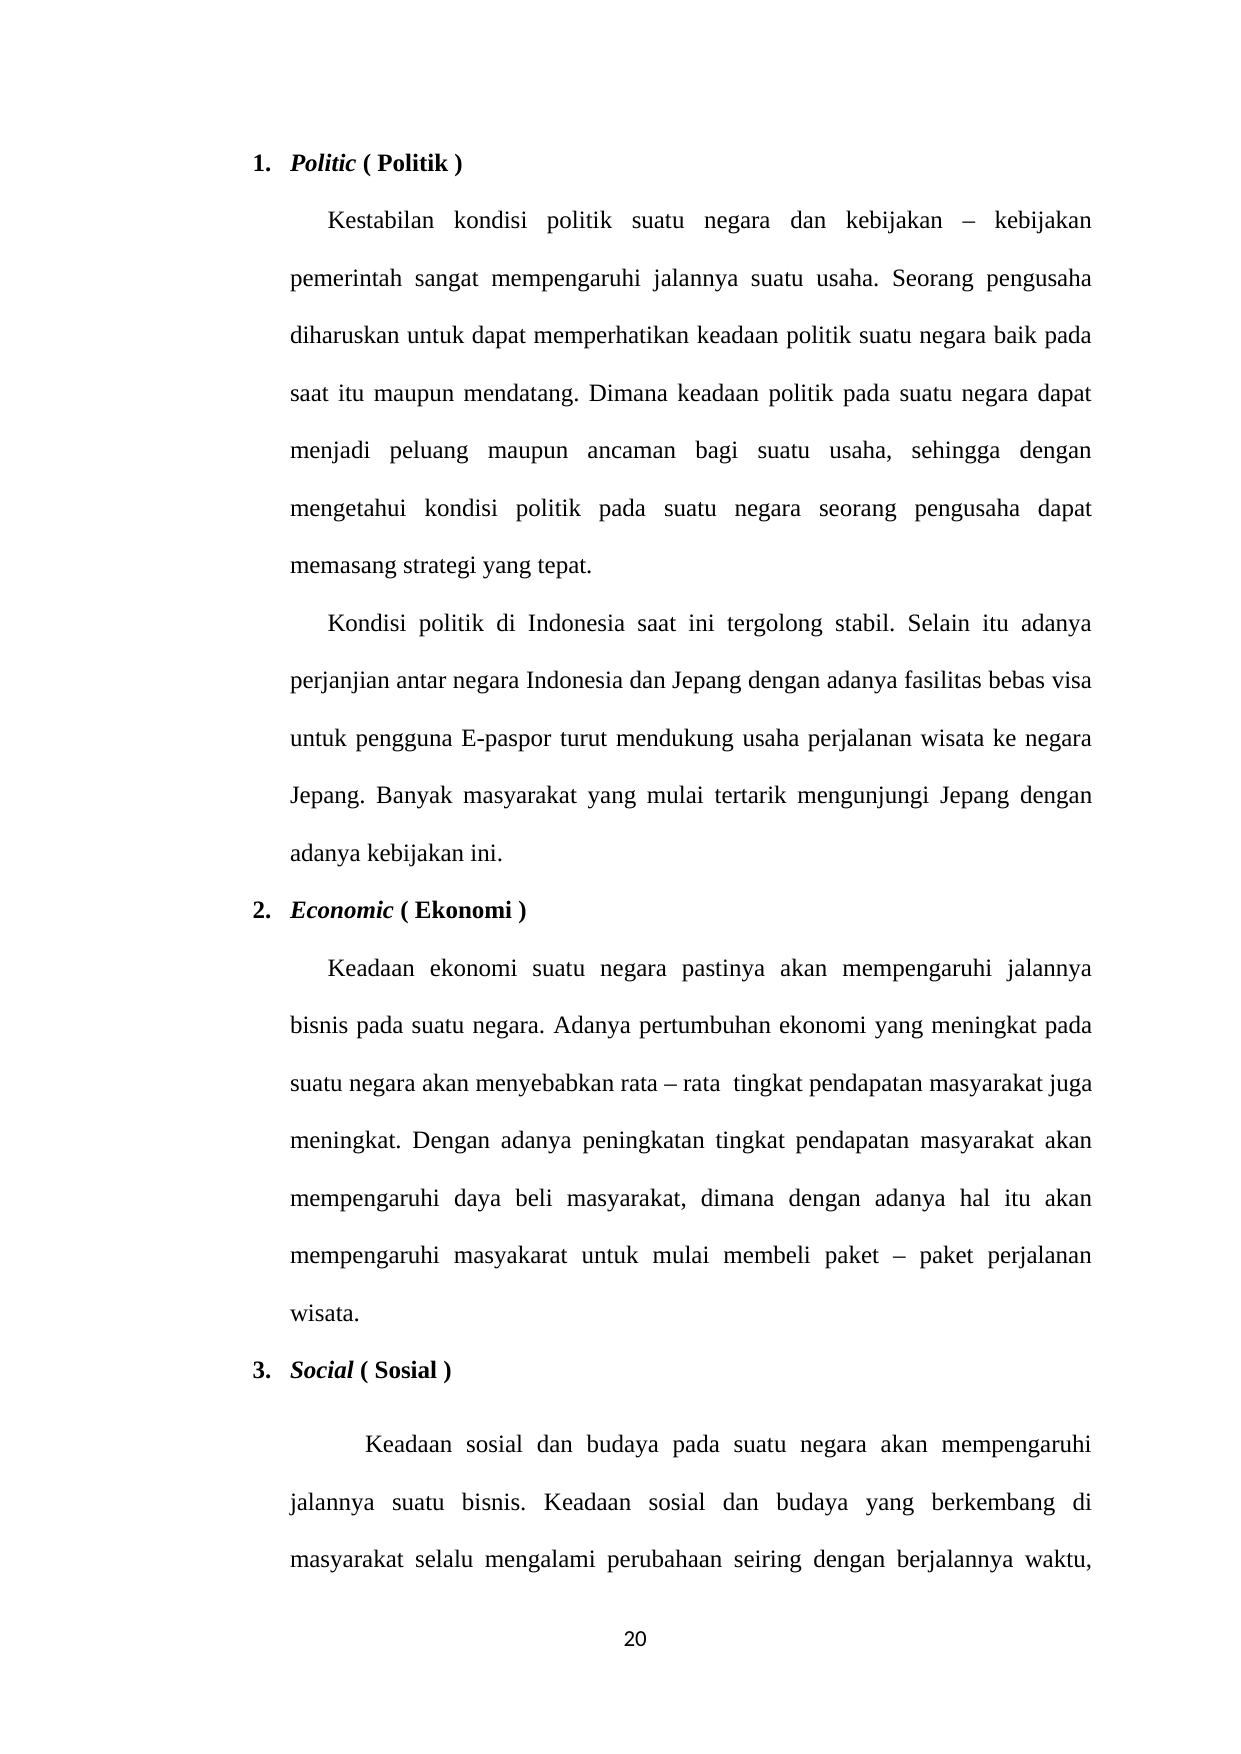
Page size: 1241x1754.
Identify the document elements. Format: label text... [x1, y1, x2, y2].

list Keadaan ekonomi suatu negara pastinya akan mempengaruhi jalannya bisnis pada suatu negara. Adanya pertumbuhan ekonomi yang meningkat pada suatu negara akan menyebabkan rata – rata tingkat pendapatan masyarakat juga meningkat. Dengan adanya peningkatan tingkat pendapatan masyarakat akan mempengaruhi daya beli masyarakat, dimana dengan adanya hal itu akan mempengaruhi masyakarat untuk mulai membeli paket – paket perjalanan wisata. [290, 953, 1092, 1326]
list Economic ( Ekonomi ) [252, 895, 1092, 924]
list Politic ( Politik ) [252, 148, 1092, 176]
list Kondisi politik di Indonesia saat ini tergolong stabil. Selain itu adanya perjanjian antar negara Indonesia dan Jepang dengan adanya fasilitas bebas visa untuk pengguna E-paspor turut mendukung usaha perjalanan wisata ke negara Jepang. Banyak masyarakat yang mulai tertarik mengunjungi Jepang dengan adanya kebijakan ini. [290, 608, 1092, 866]
list Social ( Sosial ) [252, 1355, 1092, 1384]
list Kestabilan kondisi politik suatu negara dan kebijakan – kebijakan pemerintah sangat mempengaruhi jalannya suatu usaha. Seorang pengusaha diharuskan untuk dapat memperhatikan keadaan politik suatu negara baik pada saat itu maupun mendatang. Dimana keadaan politik pada suatu negara dapat menjadi peluang maupun ancaman bagi suatu usaha, sehingga dengan mengetahui kondisi politik pada suatu negara seorang pengusaha dapat memasang strategi yang tepat. [290, 205, 1092, 579]
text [290, 1429, 1092, 1573]
